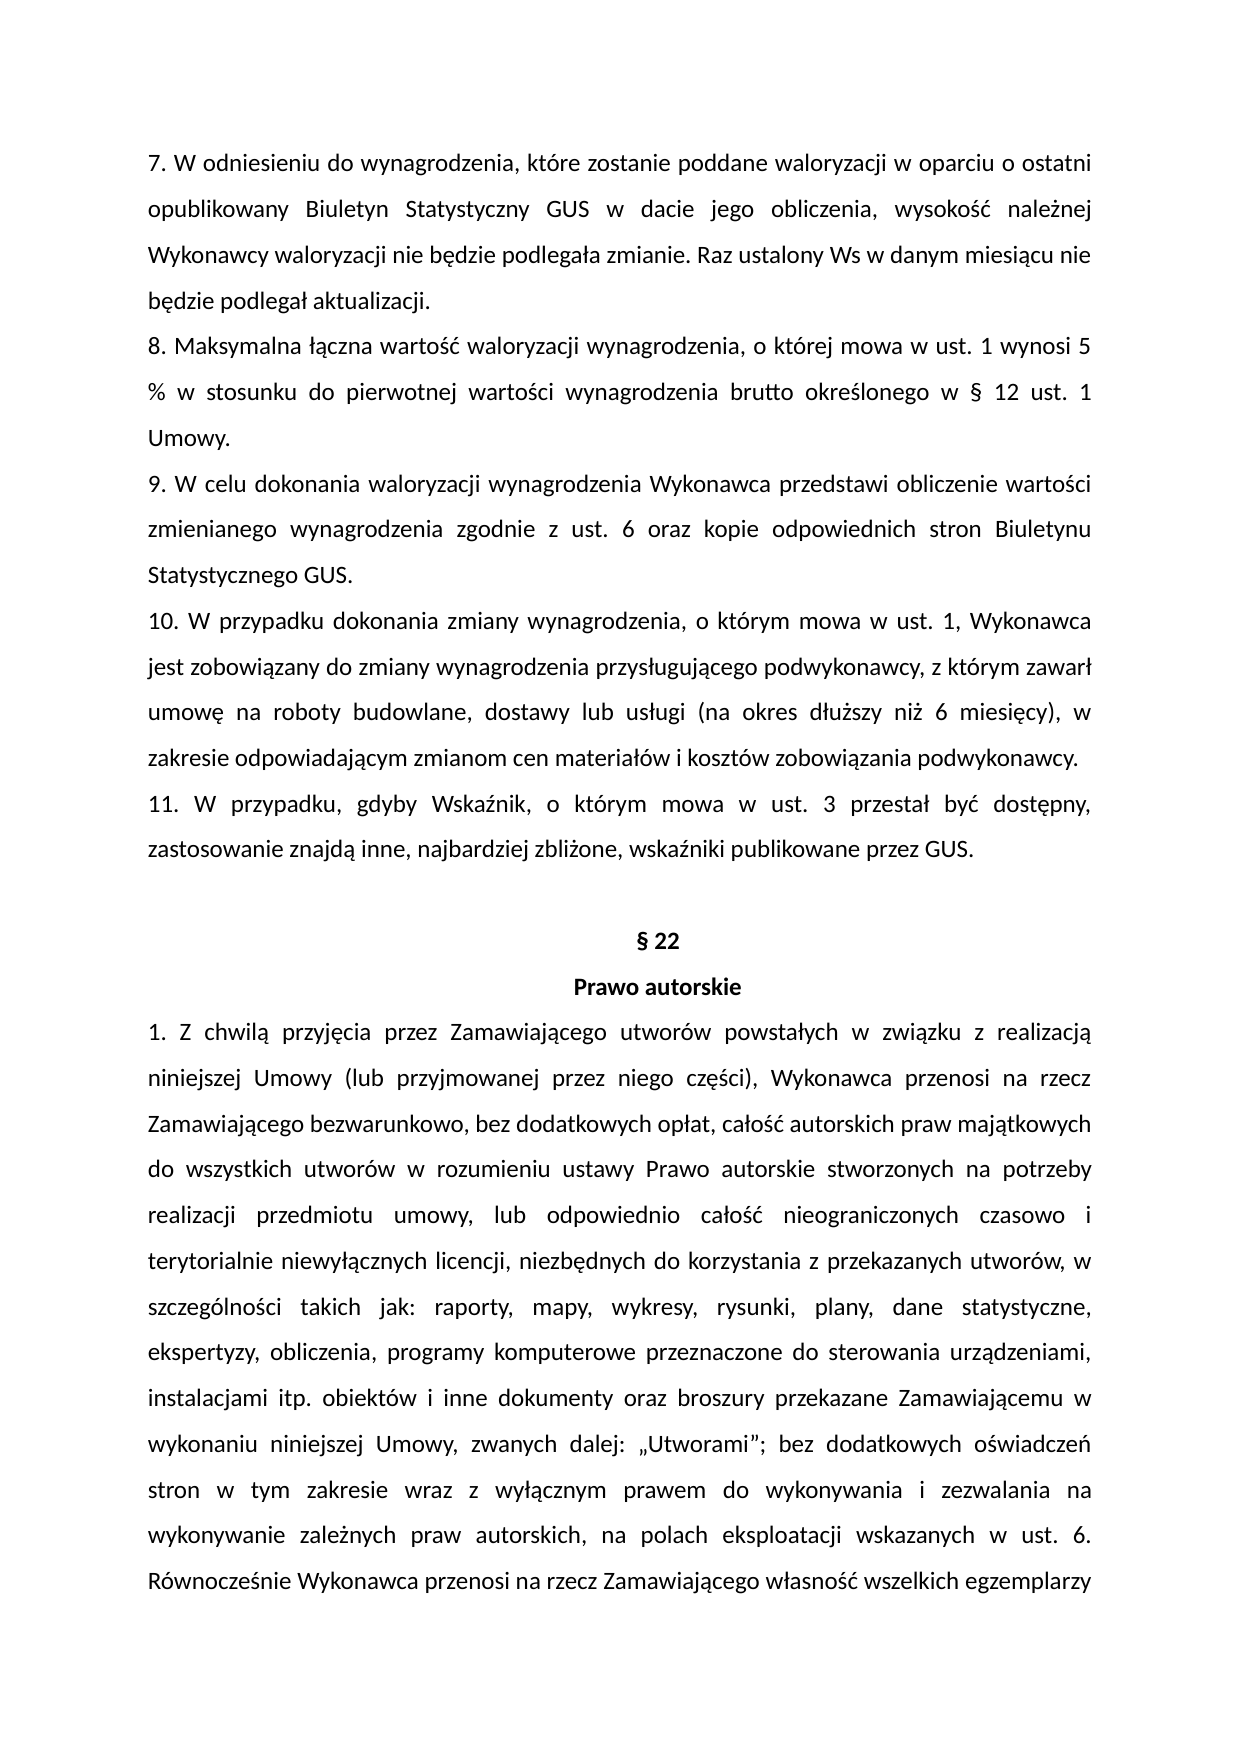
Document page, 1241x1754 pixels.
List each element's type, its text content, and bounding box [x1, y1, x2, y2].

text 8. Maksymalna łączna wartość waloryzacji wynagrodzenia, o której mowa w ust. 1 wynosi 5 % w stosunku do pierwotnej wartości wynagrodzenia brutto określonego w § 12 ust. 1 Umowy. [148, 331, 1093, 452]
text 10. W przypadku dokonania zmiany wynagrodzenia, o którym mowa w ust. 1, Wykonawca jest zobowiązany do zmiany wynagrodzenia przysługującego podwykonawcy, z którym zawarł umowę na roboty budowlane, dostawy lub usługi (na okres dłuższy niż 6 miesięcy), w zakresie odpowiadającym zmianom cen materiałów i kosztów zobowiązania podwykonawcy. [148, 605, 1093, 773]
list § 22 [223, 925, 1093, 956]
text 9. W celu dokonania waloryzacji wynagrodzenia Wykonawca przedstawi obliczenie wartości zmienianego wynagrodzenia zgodnie z ust. 6 oraz kopie odpowiednich stron Biuletynu Statystycznego GUS. [148, 468, 1093, 590]
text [148, 1016, 1093, 1596]
list 11. W przypadku, gdyby Wskaźnik, o którym mowa w ust. 3 przestał być dostępny, zastosowanie znajdą inne, najbardziej zbliżone, wskaźniki publikowane przez GUS. [148, 788, 1093, 864]
text 7. W odniesieniu do wynagrodzenia, które zostanie poddane waloryzacji w oparciu o ostatni opublikowany Biuletyn Statystyczny GUS w dacie jego obliczenia, wysokość należnej Wykonawcy waloryzacji nie będzie podlegała zmianie. Raz ustalony Ws w danym miesiącu nie będzie podlegał aktualizacji. [148, 148, 1093, 315]
list Prawo autorskie [223, 971, 1093, 1001]
